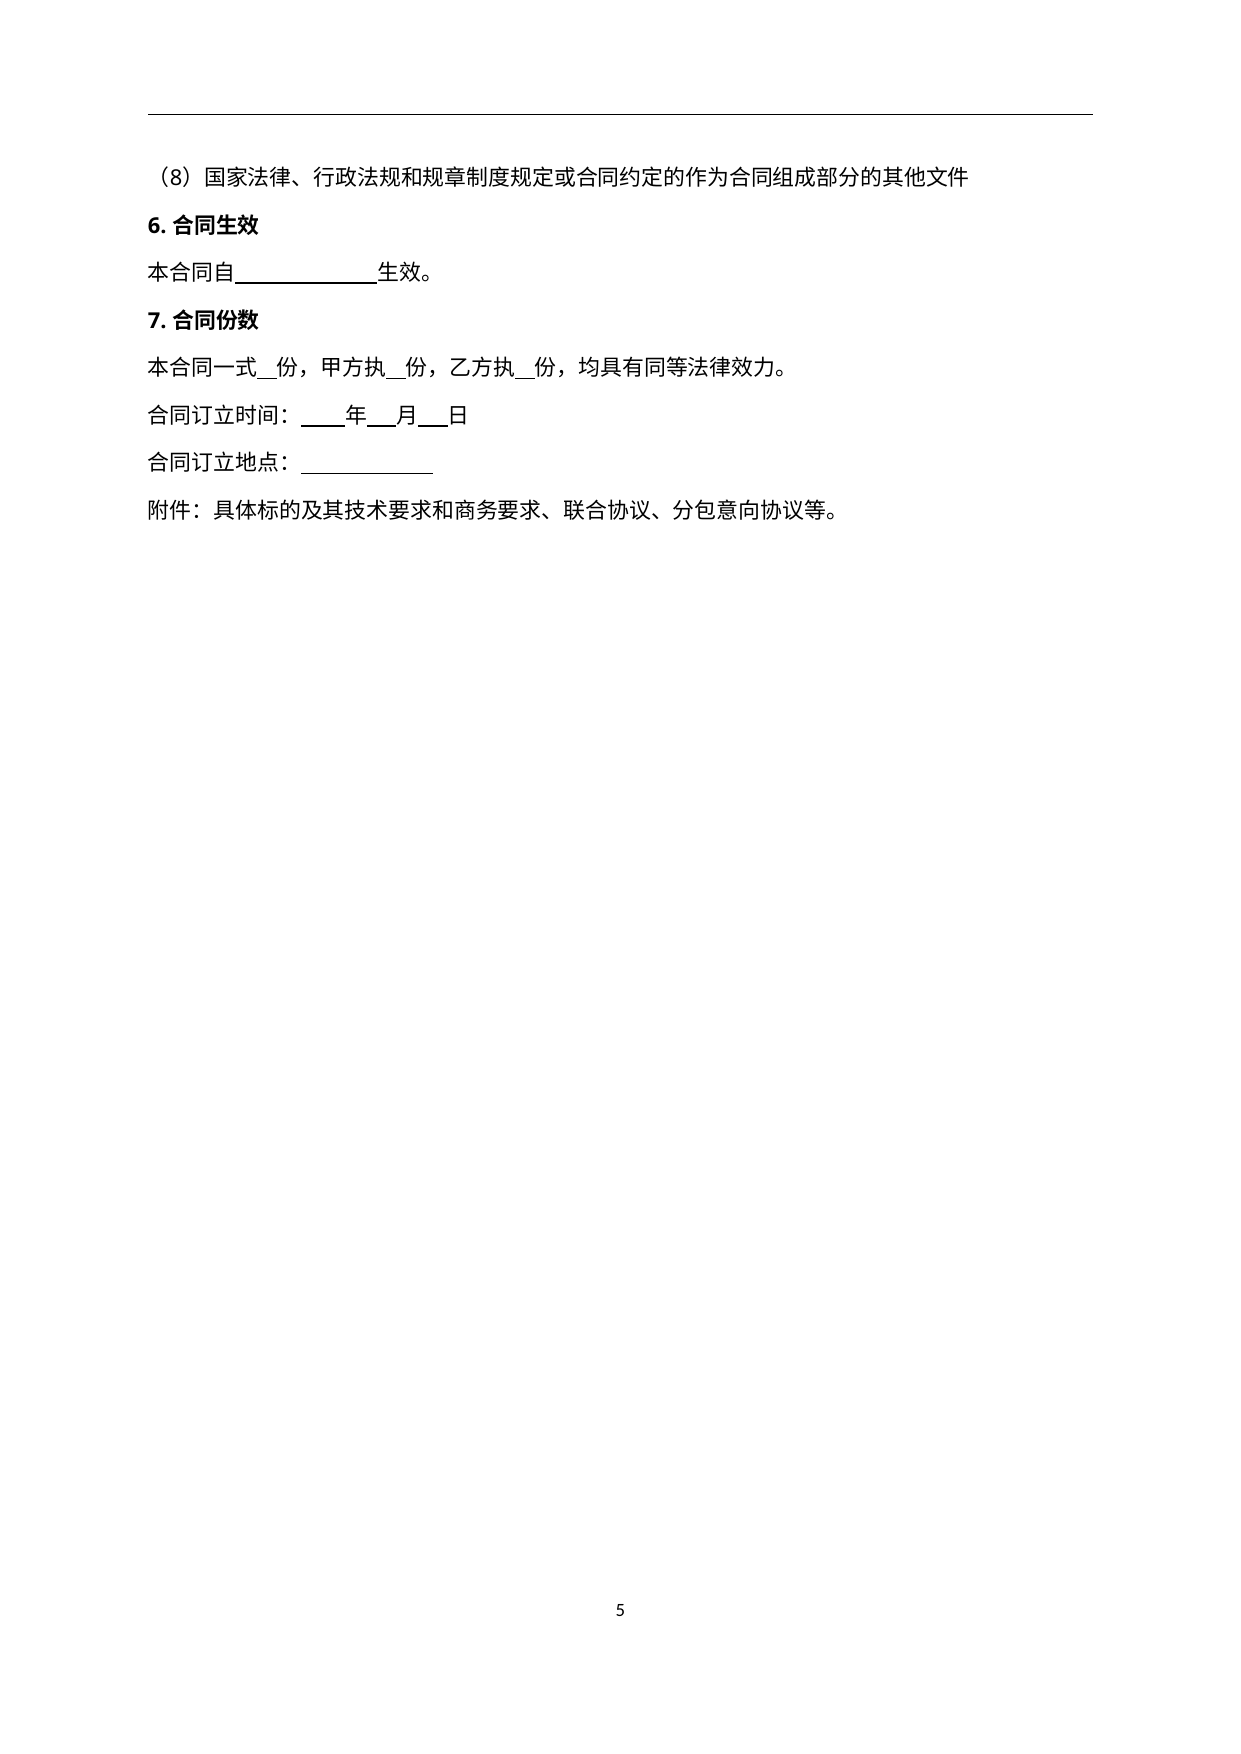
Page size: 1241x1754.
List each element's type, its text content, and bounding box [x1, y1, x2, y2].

text 本合同自 生效。 [148, 255, 1093, 287]
text 合同订立地点： [148, 445, 1093, 477]
text 附件：具体标的及其技术要求和商务要求、联合协议、分包意向协议等。 [148, 493, 1093, 524]
text 合同订立时间： 年 月 日 [148, 398, 1093, 429]
text （8）国家法律、行政法规和规章制度规定或合同约定的作为合同组成部分的其他文件 [148, 159, 1093, 192]
text 本合同一式 份，甲方执 份，乙方执 份，均具有同等法律效力。 [148, 350, 1093, 382]
list 合同生效 [148, 208, 1093, 239]
list 合同份数 [148, 303, 1093, 334]
